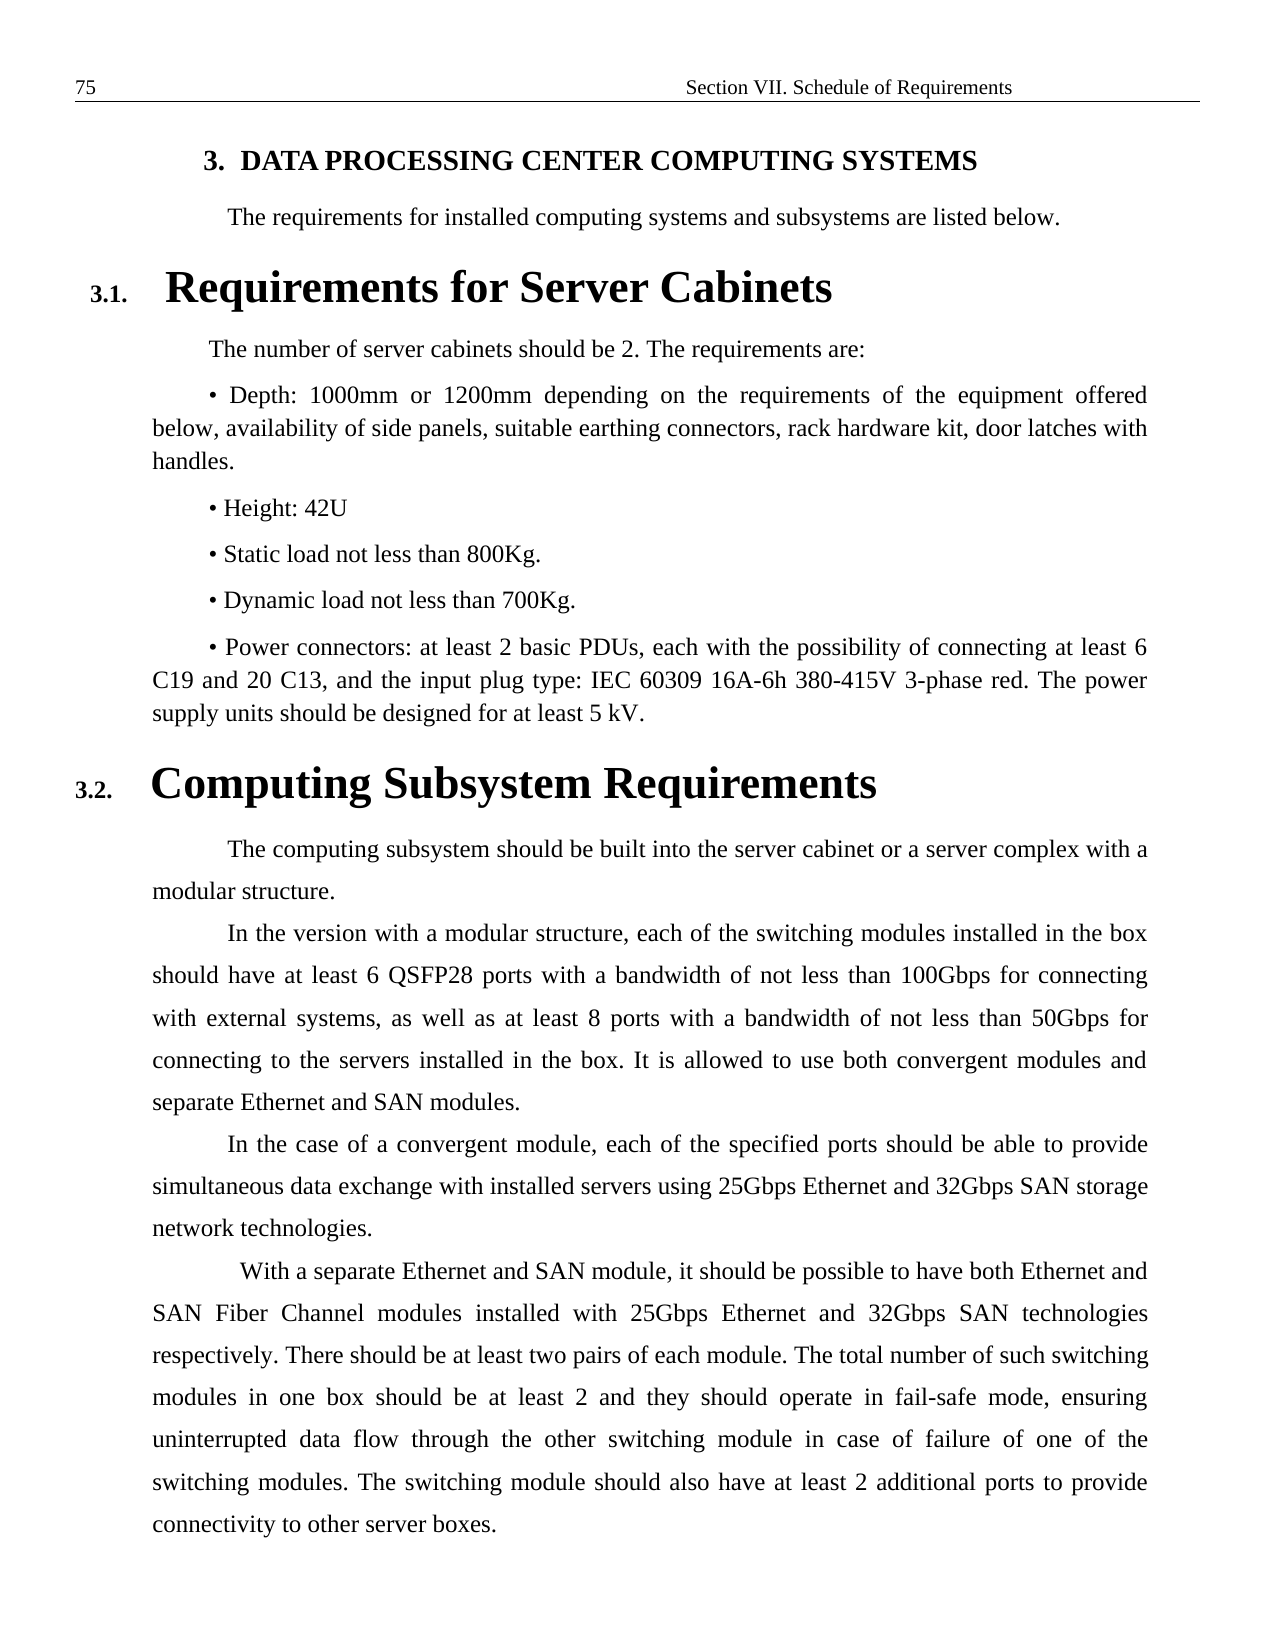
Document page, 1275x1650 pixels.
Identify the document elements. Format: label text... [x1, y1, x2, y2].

text In the case of a convergent module, each of the specified ports should be able to provide simultaneous data exchange with installed servers using 25Gbps Ethernet and 32Gbps SAN storage network technologies. [152, 1129, 1149, 1242]
text With a separate Ethernet and SAN module, it should be possible to have both Ethernet and SAN Fiber Channel modules installed with 25Gbps Ethernet and 32Gbps SAN technologies respectively. There should be at least two pairs of each module. The total number of such switching modules in one box should be at least 2 and they should operate in fail-safe mode, ensuring uninterrupted data flow through the other switching module in case of failure of one of the switching modules. The switching module should also have at least 2 additional ports to provide connectivity to other server boxes. [152, 1256, 1149, 1538]
text In the version with a modular structure, each of the switching modules installed in the box should have at least 6 QSFP28 ports with a bandwidth of not less than 100Gbps for connecting with external systems, as well as at least 8 ports with a bandwidth of not less than 50Gbps for connecting to the servers installed in the box. It is allowed to use both convergent modules and separate Ethernet and SAN modules. [152, 918, 1149, 1116]
subtitle Requirements for Server Cabinets [90, 260, 1200, 312]
text • Power connectors: at least 2 basic PDUs, each with the possibility of connecting at least 6 C19 and 20 C13, and the input plug type: IEC 60309 16A-6h 380-415V 3-phase red. The power supply units should be designed for at least 5 kV. [152, 632, 1149, 727]
text • Dynamic load not less than 700Kg. [152, 586, 1149, 614]
subtitle DATA PROCESSING CENTER COMPUTING SYSTEMS [203, 143, 1200, 177]
text • Height: 42U [152, 493, 1149, 521]
text The number of server cabinets should be 2. The requirements are: [152, 334, 1149, 362]
text • Static load not less than 800Kg. [152, 539, 1149, 568]
text • Depth: 1000mm or 1200mm depending on the requirements of the equipment offered below, availability of side panels, suitable earthing connectors, rack hardware kit, door latches with handles. [152, 380, 1149, 475]
text The computing subsystem should be built into the server cabinet or a server complex with a modular structure. [152, 834, 1149, 905]
subtitle Computing Subsystem Requirements [75, 756, 1177, 809]
text The requirements for installed computing systems and subsystems are listed below. [152, 202, 1149, 231]
